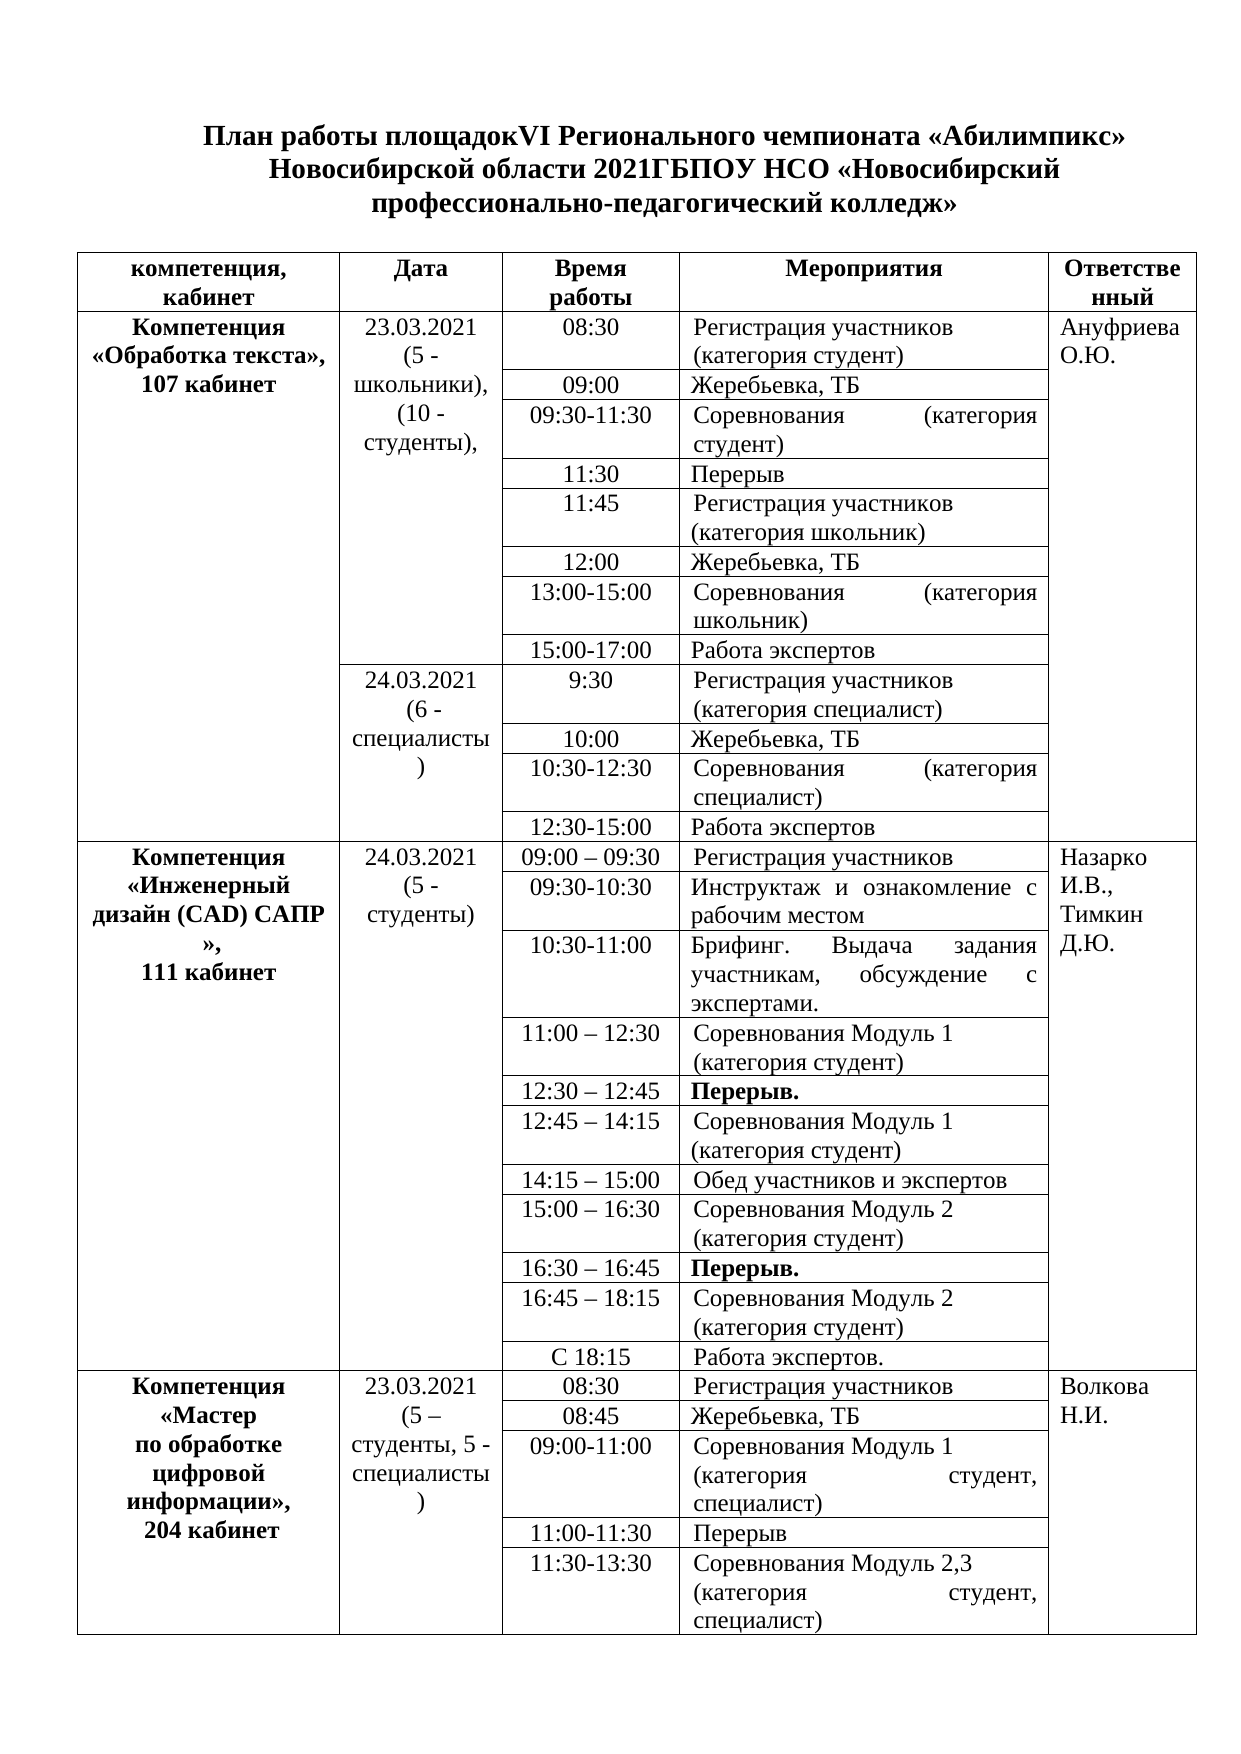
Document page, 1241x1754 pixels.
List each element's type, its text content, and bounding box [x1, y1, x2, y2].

table_cell Жеребьевка, ТБ [680, 1401, 1048, 1430]
table_cell Перерыв. [680, 1253, 1048, 1282]
table_cell 11:00-11:30 [503, 1518, 679, 1547]
table_cell Компетенция «Мастер по обработке цифровой информации», 204 кабинет [78, 1371, 339, 1634]
table_cell Обед участников и экспертов [680, 1165, 1048, 1193]
table_cell Регистрация участников [680, 1371, 1048, 1400]
table_cell 08:45 [503, 1401, 679, 1430]
table_cell Инструктаж и ознакомление с рабочим местом [680, 872, 1048, 929]
table_cell Регистрация участников (категория специалист) [680, 665, 1048, 723]
table_cell Соревнования Модуль 2,3 (категория студент, специалист) [680, 1548, 1048, 1634]
table_cell 10:00 [503, 724, 679, 752]
table_cell Работа экспертов [680, 812, 1048, 841]
table_cell 09:30-11:30 [503, 400, 679, 458]
table_cell Соревнования Модуль 1 (категория студент, специалист) [680, 1431, 1048, 1517]
table_cell 15:00-17:00 [503, 635, 679, 664]
table_cell Жеребьевка, ТБ [680, 547, 1048, 576]
table_cell Компетенция «Обработка текста», 107 кабинет [78, 312, 339, 841]
table_cell Регистрация участников (категория школьник) [680, 489, 1048, 546]
table_cell Перерыв [680, 459, 1048, 487]
table_cell Перерыв. [680, 1076, 1048, 1105]
table_cell Жеребьевка, ТБ [680, 370, 1048, 399]
table_cell Ануфриева О.Ю. [1049, 312, 1196, 841]
table_cell 11:00 – 12:30 [503, 1018, 679, 1075]
table_cell 23.03.2021 (5 -школьники), (10 -студенты), [340, 312, 502, 664]
table_cell Волкова Н.И. [1049, 1371, 1196, 1634]
table_header Ответственный [1049, 253, 1196, 311]
table_header Дата [340, 253, 502, 311]
table_cell 16:45 – 18:15 [503, 1283, 679, 1341]
table_cell 12:30-15:00 [503, 812, 679, 841]
table_cell Жеребьевка, ТБ [680, 724, 1048, 752]
table_cell 11:45 [503, 489, 679, 546]
table_cell 12:00 [503, 547, 679, 576]
table_cell Компетенция «Инженерный дизайн (CAD) САПР », 111 кабинет [78, 842, 339, 1370]
table_cell Назарко И.В., Тимкин Д.Ю. [1049, 842, 1196, 1370]
table_cell 08:30 [503, 1371, 679, 1400]
table_cell Соревнования Модуль 1 (категория студент) [680, 1018, 1048, 1075]
table_cell 24.03.2021 (6 -специалисты) [340, 665, 502, 841]
table_cell Регистрация участников [680, 842, 1048, 871]
table_cell 9:30 [503, 665, 679, 723]
text План работы площадокVI Регионального чемпионата «Абилимпикс» Новосибирской области 2021ГБПОУ НСО «Новосибирский профессионально-педагогический колледж» [177, 118, 1152, 219]
table_cell Соревнования Модуль 2 (категория студент) [680, 1195, 1048, 1252]
table_cell Соревнования (категория специалист) [680, 754, 1048, 811]
table_header Время работы [503, 253, 679, 311]
table_cell Перерыв [680, 1518, 1048, 1547]
table_cell 11:30-13:30 [503, 1548, 679, 1634]
table_cell 08:30 [503, 312, 679, 369]
table_cell Соревнования (категория школьник) [680, 577, 1048, 634]
table_cell 10:30-12:30 [503, 754, 679, 811]
table_cell 15:00 – 16:30 [503, 1195, 679, 1252]
table_cell Брифинг. Выдача задания участникам, обсуждение с экспертами. [680, 931, 1048, 1017]
table_cell Соревнования (категория студент) [680, 400, 1048, 458]
table_cell Соревнования Модуль 1 (категория студент) [680, 1106, 1048, 1164]
table_cell 09:30-10:30 [503, 872, 679, 929]
table_header Мероприятия [680, 253, 1048, 311]
table_cell 11:30 [503, 459, 679, 487]
table_cell 10:30-11:00 [503, 931, 679, 1017]
table_cell 12:30 – 12:45 [503, 1076, 679, 1105]
table_cell Работа экспертов [680, 635, 1048, 664]
table_cell 14:15 – 15:00 [503, 1165, 679, 1193]
table_cell Соревнования Модуль 2 (категория студент) [680, 1283, 1048, 1341]
table_cell 09:00-11:00 [503, 1431, 679, 1517]
table_header компетенция, кабинет [78, 253, 339, 311]
table_cell 16:30 – 16:45 [503, 1253, 679, 1282]
table_cell 23.03.2021 (5 –студенты, 5 - специалисты) [340, 1371, 502, 1634]
table_cell Регистрация участников (категория студент) [680, 312, 1048, 369]
table_cell 24.03.2021 (5 -студенты) [340, 842, 502, 1370]
table_cell 09:00 – 09:30 [503, 842, 679, 871]
table_cell С 18:15 [503, 1342, 679, 1370]
table_cell 13:00-15:00 [503, 577, 679, 634]
table_cell Работа экспертов. [680, 1342, 1048, 1370]
table_cell 09:00 [503, 370, 679, 399]
table_cell 12:45 – 14:15 [503, 1106, 679, 1164]
